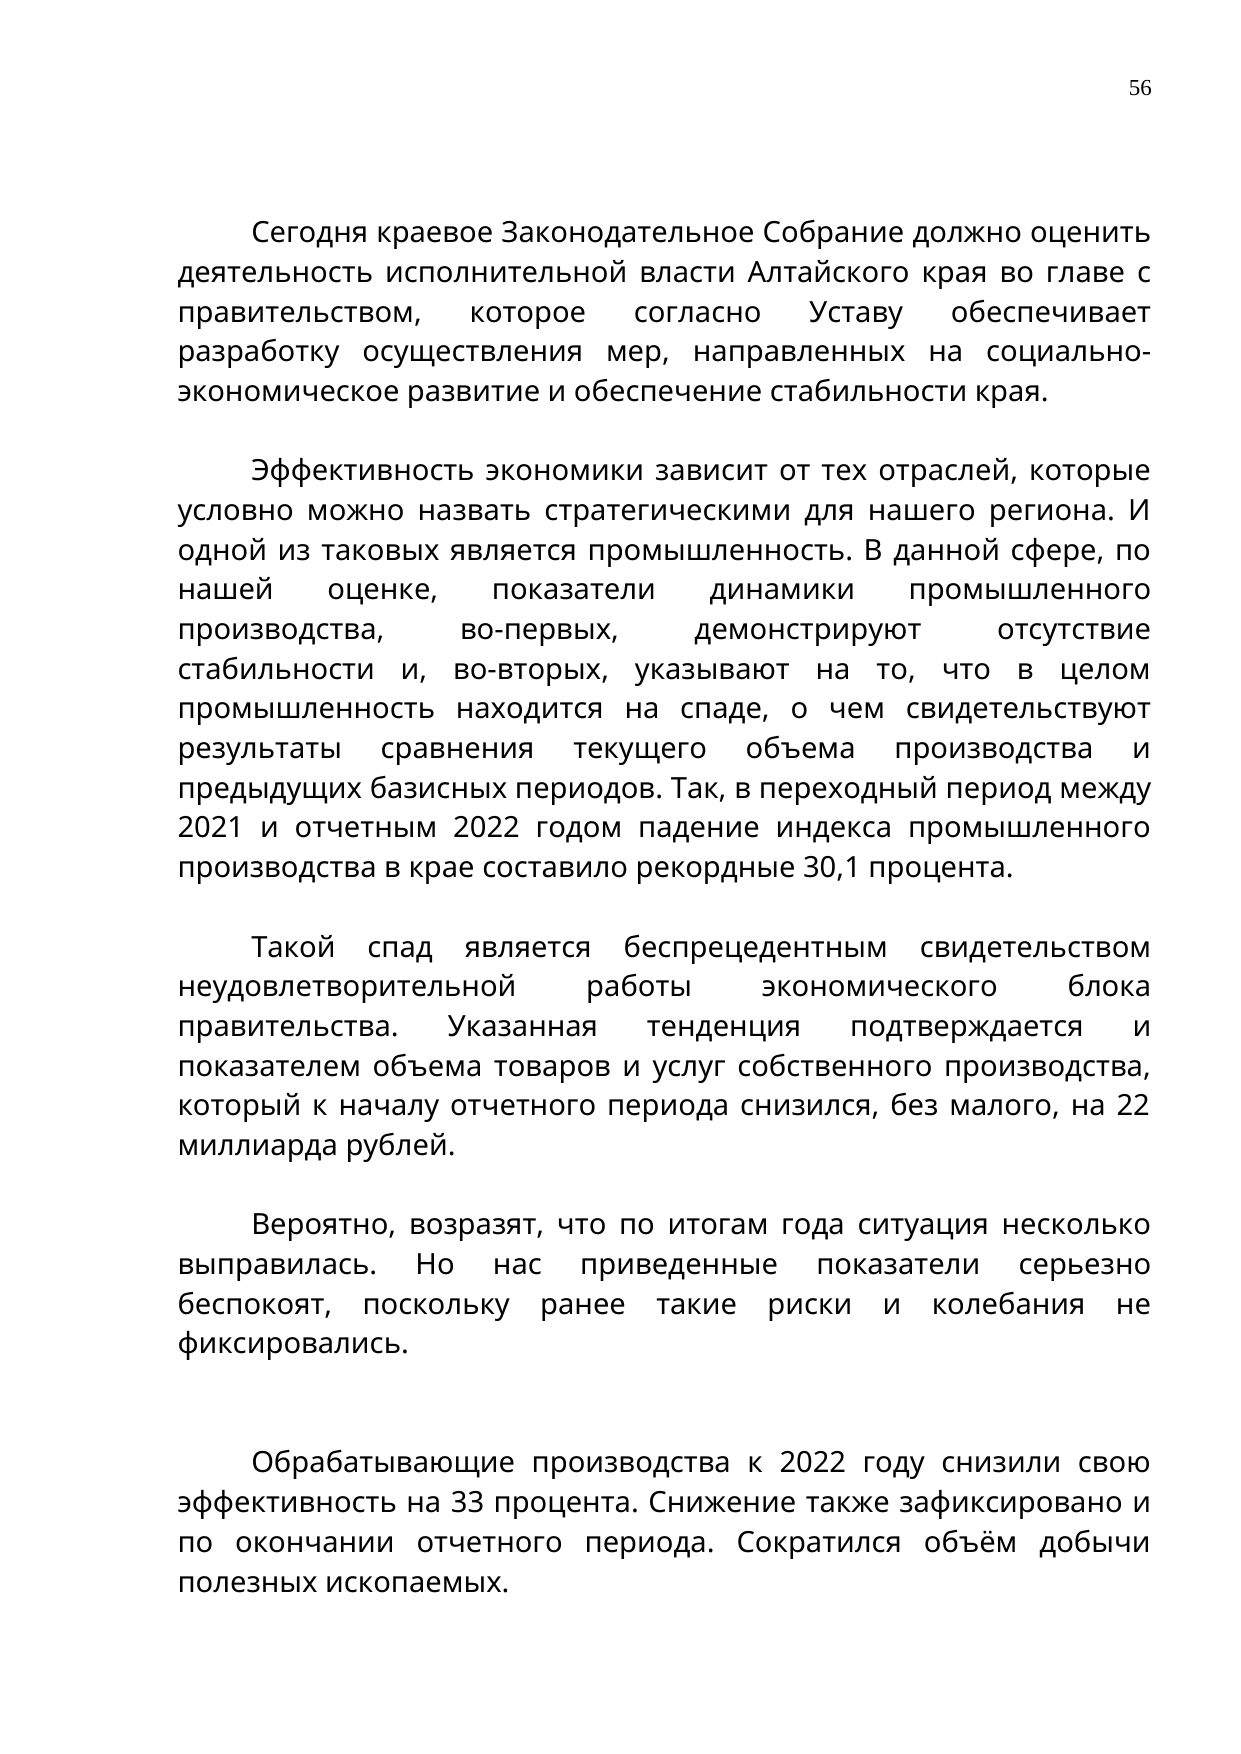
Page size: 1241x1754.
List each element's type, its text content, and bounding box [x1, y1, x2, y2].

text Эффективность экономики зависит от тех отраслей, которые условно можно назвать стратегическими для нашего региона. И одной из таковых является промышленность. В данной сфере, по нашей оценке, показатели динамики промышленного производства, во-первых, демонстрируют отсутствие стабильности и, во-вторых, указывают на то, что в целом промышленность находится на спаде, о чем свидетельствуют результаты сравнения текущего объема производства и предыдущих базисных периодов. Так, в переходный период между 2021 и отчетным 2022 годом падение индекса промышленного производства в крае составило рекордные 30,1 процента. [177, 449, 1152, 886]
text Такой спад является беспрецедентным свидетельством неудовлетворительной работы экономического блока правительства. Указанная тенденция подтверждается и показателем объема товаров и услуг собственного производства, который к началу отчетного периода снизился, без малого, на 22 миллиарда рублей. [177, 926, 1152, 1164]
text Обрабатывающие производства к 2022 году снизили свою эффективность на 33 процента. Снижение также зафиксировано и по окончании отчетного периода. Сократился объём добычи полезных ископаемых. [177, 1442, 1152, 1601]
text Вероятно, возразят, что по итогам года ситуация несколько выправилась. Но нас приведенные показатели серьезно беспокоят, поскольку ранее такие риски и колебания не фиксировались. [177, 1204, 1152, 1362]
text Сегодня краевое Законодательное Собрание должно оценить деятельность исполнительной власти Алтайского края во главе с правительством, которое согласно Уставу обеспечивает разработку осуществления мер, направленных на социально-экономическое развитие и обеспечение стабильности края. [177, 211, 1152, 410]
